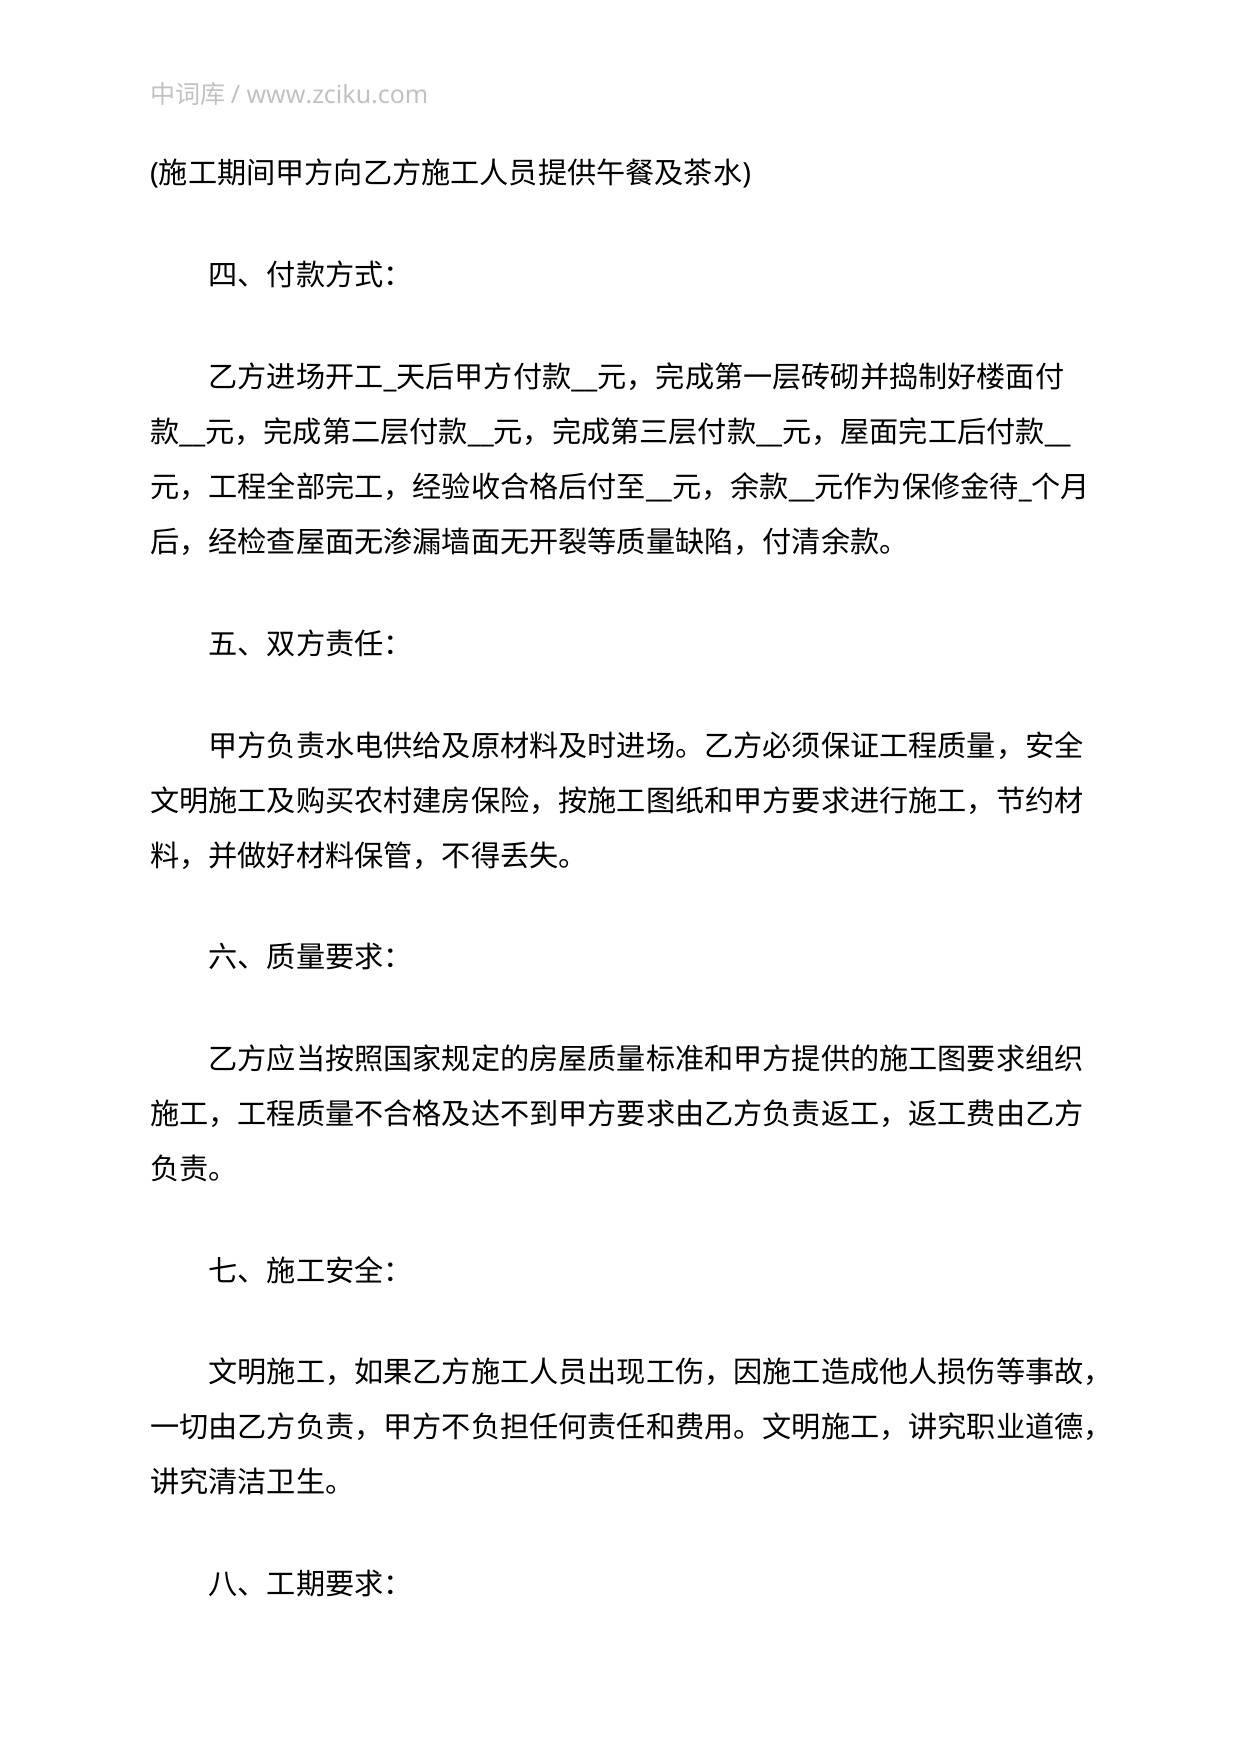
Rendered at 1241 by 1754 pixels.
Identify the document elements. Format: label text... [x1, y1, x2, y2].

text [150, 150, 1090, 192]
text 六、质量要求： [150, 934, 1090, 976]
text 甲方负责水电供给及原材料及时进场。乙方必须保证工程质量，安全文明施工及购买农村建房保险，按施工图纸和甲方要求进行施工，节约材料，并做好材料保管，不得丢失。 [150, 722, 1090, 874]
text 五、双方责任： [150, 621, 1090, 663]
text 八、工期要求： [150, 1561, 1090, 1603]
text 乙方应当按照国家规定的房屋质量标准和甲方提供的施工图要求组织施工，工程质量不合格及达不到甲方要求由乙方负责返工，返工费由乙方负责。 [150, 1036, 1090, 1188]
text 七、施工安全： [150, 1247, 1090, 1289]
text 文明施工，如果乙方施工人员出现工伤，因施工造成他人损伤等事故，一切由乙方负责，甲方不负担任何责任和费用。文明施工，讲究职业道德，讲究清洁卫生。 [150, 1349, 1090, 1501]
text 乙方进场开工_天后甲方付款__元，完成第一层砖砌并捣制好楼面付款__元，完成第二层付款__元，完成第三层付款__元，屋面完工后付款__元，工程全部完工，经验收合格后付至__元，余款__元作为保修金待_个月后，经检查屋面无渗漏墙面无开裂等质量缺陷，付清余款。 [150, 354, 1090, 561]
text 四、付款方式： [150, 252, 1090, 294]
